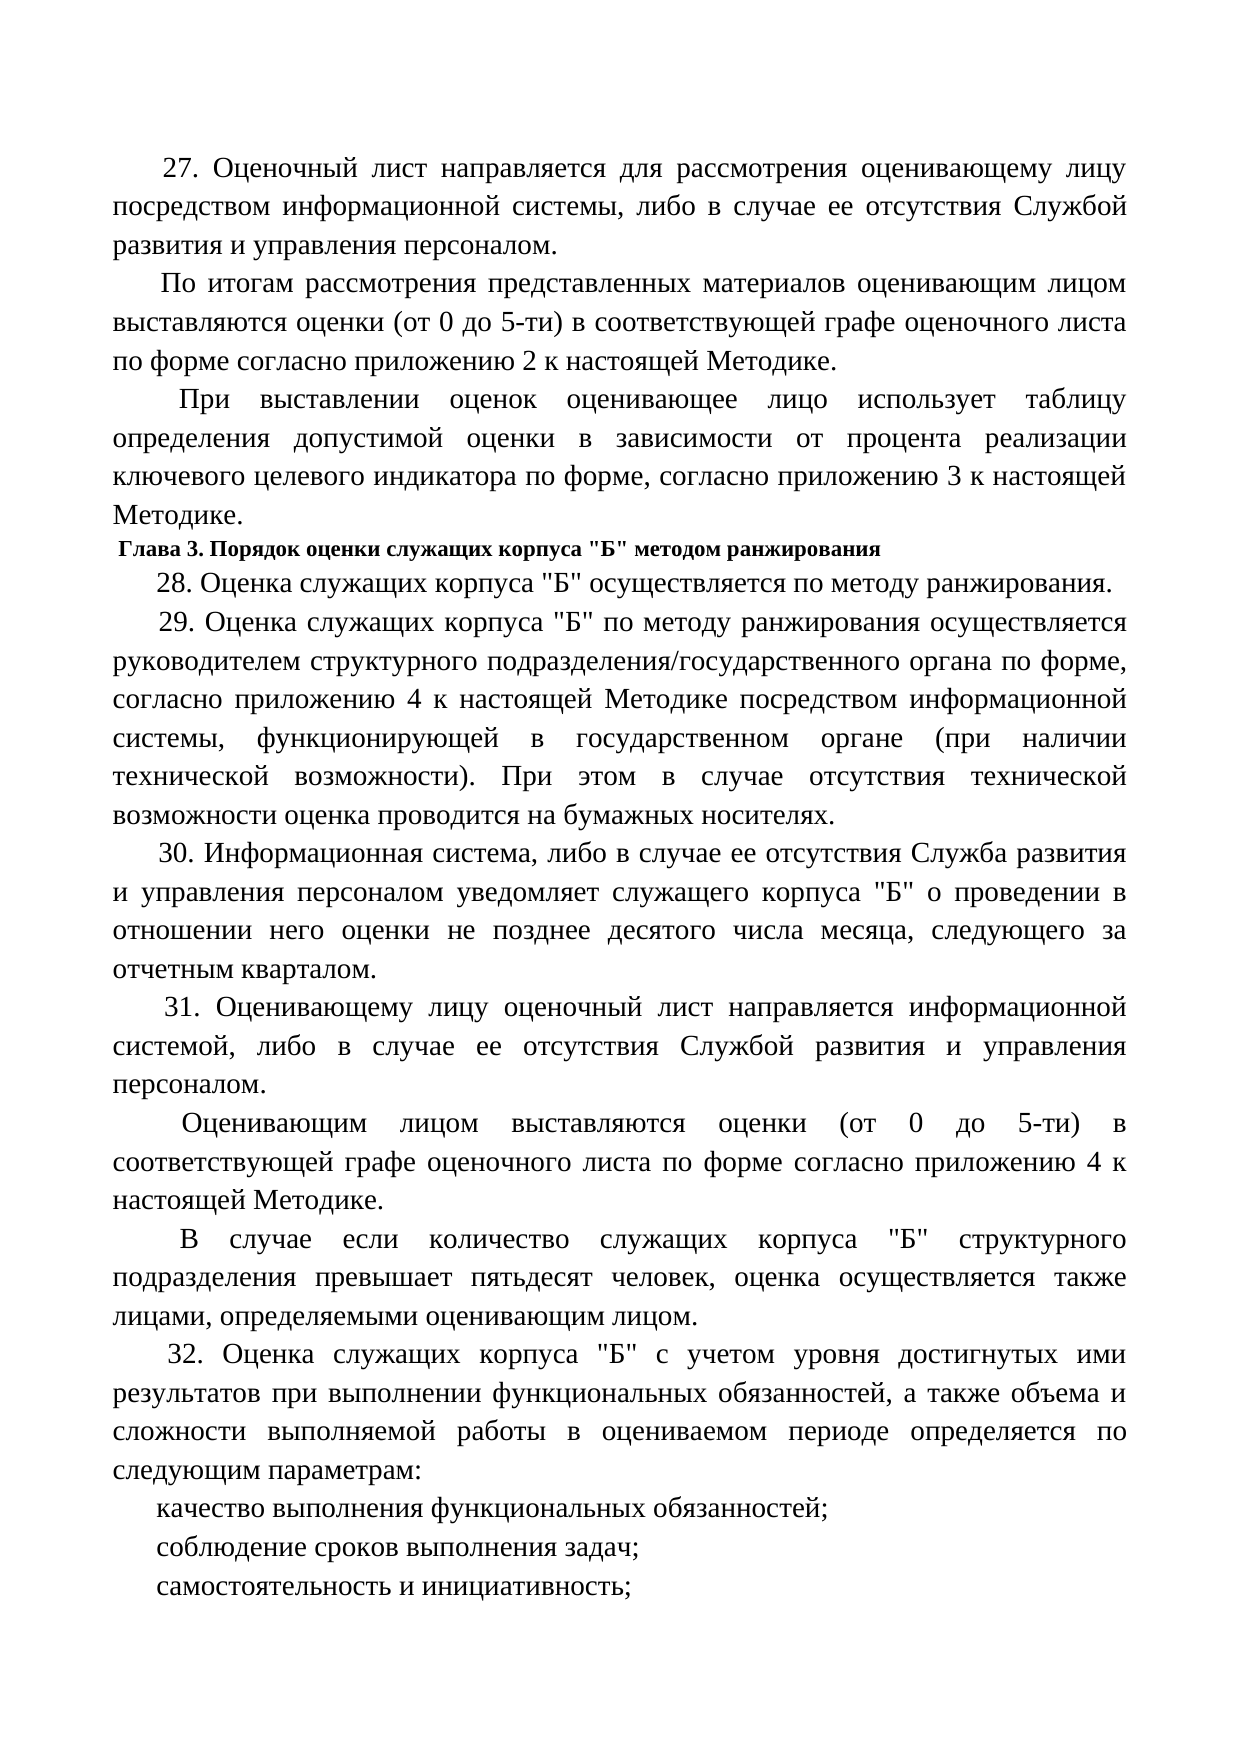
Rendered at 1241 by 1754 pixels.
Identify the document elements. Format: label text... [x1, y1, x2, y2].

text самостоятельность и инициативность; [112, 1568, 1128, 1601]
text 28. Оценка служащих корпуса "Б" осуществляется по методу ранжирования. [112, 566, 1128, 599]
text При выставлении оценок оценивающее лицо использует таблицу определения допустимой оценки в зависимости от процента реализации ключевого целевого индикатора по форме, согласно приложению 3 к настоящей Методике. [112, 381, 1128, 530]
text В случае если количество служащих корпуса "Б" структурного подразделения превышает пятьдесят человек, оценка осуществляется также лицами, определяемыми оценивающим лицом. [112, 1221, 1128, 1331]
text 29. Оценка служащих корпуса "Б" по методу ранжирования осуществляется руководителем структурного подразделения/государственного органа по форме, согласно приложению 4 к настоящей Методике посредством информационной системы, функционирующей в государственном органе (при наличии технической возможности). При этом в случае отсутствия технической возможности оценка проводится на бумажных носителях. [112, 604, 1128, 830]
text Глава 3. Порядок оценки служащих корпуса "Б" методом ранжирования [112, 535, 1128, 562]
text По итогам рассмотрения представленных материалов оценивающим лицом выставляются оценки (от 0 до 5-ти) в соответствующей графе оценочного листа по форме согласно приложению 2 к настоящей Методике. [112, 266, 1128, 376]
text Оценивающим лицом выставляются оценки (от 0 до 5-ти) в соответствующей графе оценочного листа по форме согласно приложению 4 к настоящей Методике. [112, 1105, 1128, 1216]
text 27. Оценочный лист направляется для рассмотрения оценивающему лицу посредством информационной системы, либо в случае ее отсутствия Службой развития и управления персоналом. [112, 150, 1128, 261]
text соблюдение сроков выполнения задач; [112, 1529, 1128, 1563]
text 31. Оценивающему лицу оценочный лист направляется информационной системой, либо в случае ее отсутствия Службой развития и управления персоналом. [112, 989, 1128, 1100]
text 30. Информационная система, либо в случае ее отсутствия Служба развития и управления персоналом уведомляет служащего корпуса "Б" о проведении в отношении него оценки не позднее десятого числа месяца, следующего за отчетным кварталом. [112, 835, 1128, 984]
text 32. Оценка служащих корпуса "Б" с учетом уровня достигнутых ими результатов при выполнении функциональных обязанностей, а также объема и сложности выполняемой работы в оцениваемом периоде определяется по следующим параметрам: [112, 1336, 1128, 1486]
text качество выполнения функциональных обязанностей; [112, 1491, 1128, 1524]
